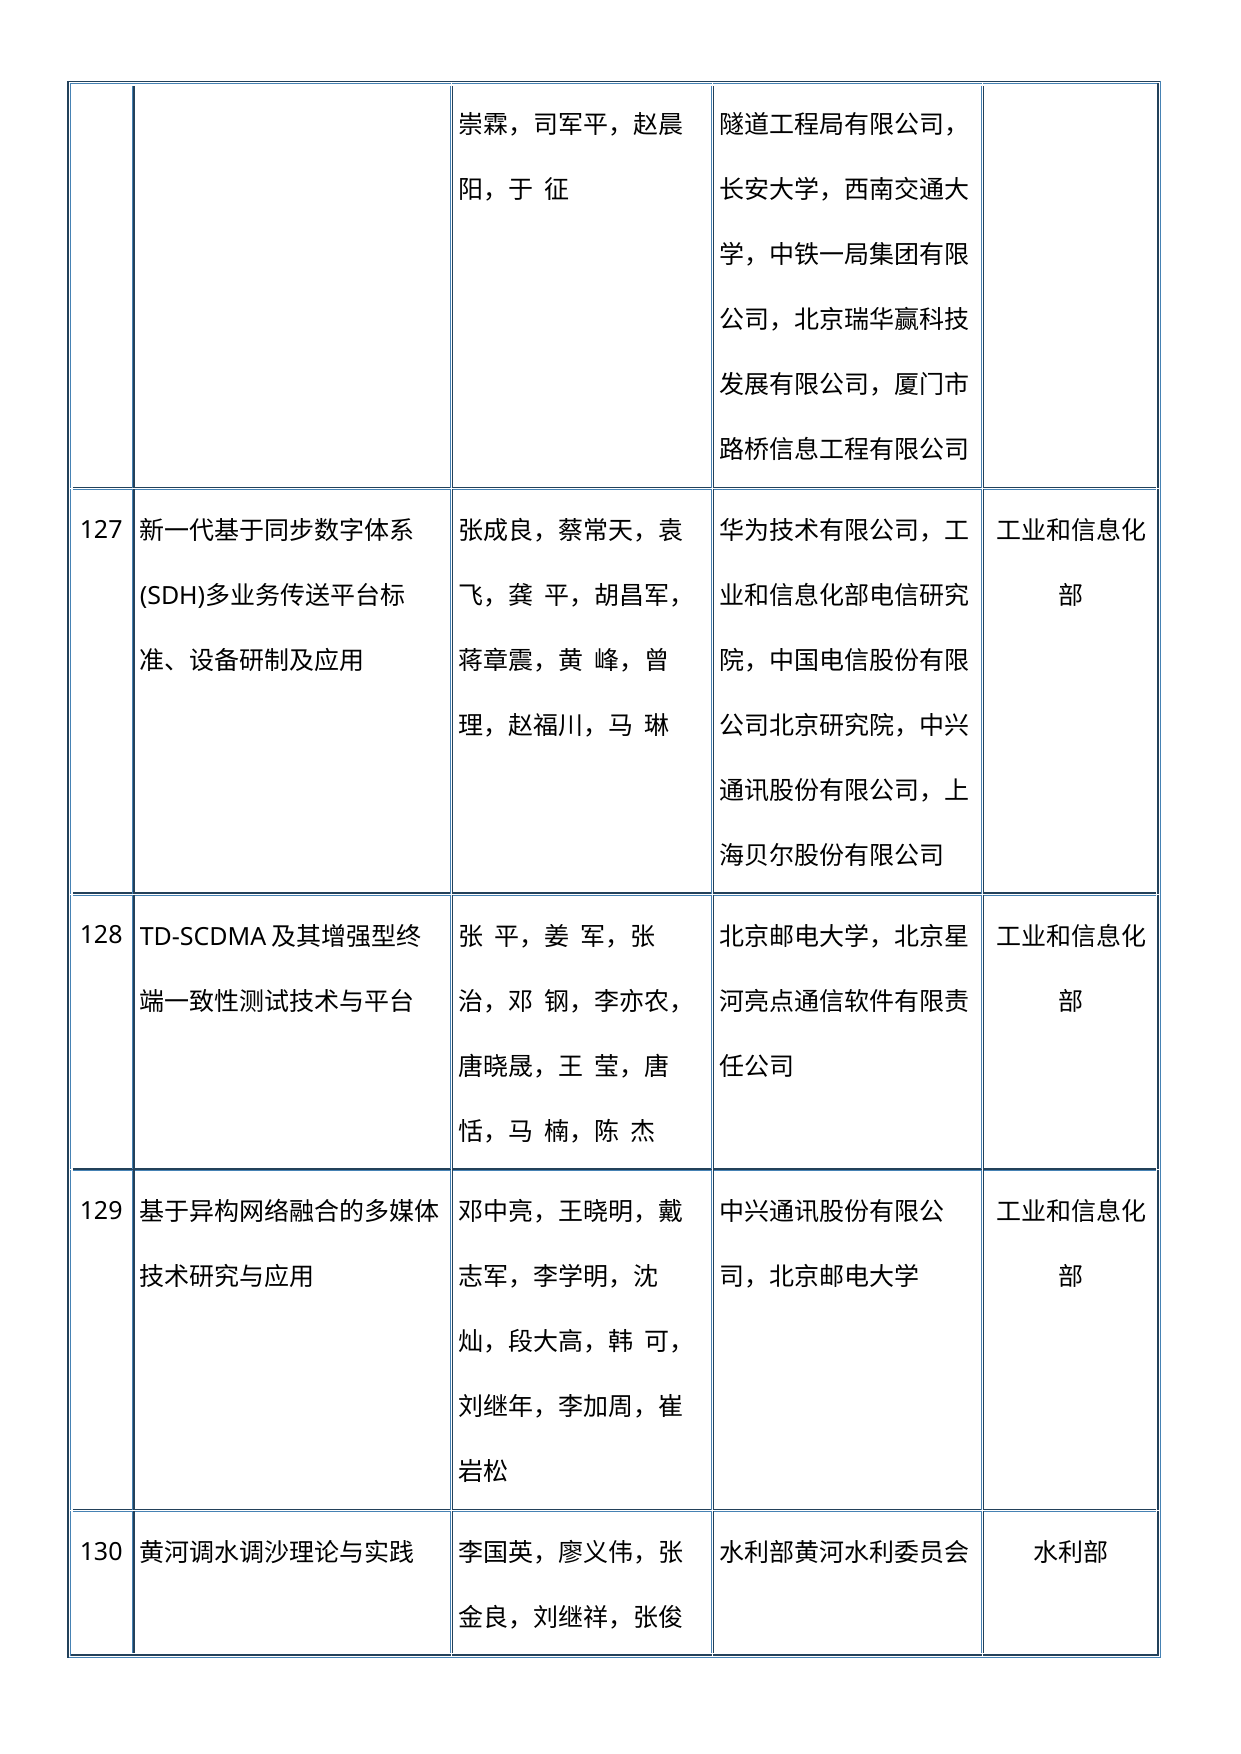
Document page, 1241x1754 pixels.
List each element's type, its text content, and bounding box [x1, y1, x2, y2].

table_cell 新一代基于同步数字体系(SDH)多业务传送平台标准、设备研制及应用 [135, 490, 450, 892]
table_cell 邓中亮，王晓明，戴志军，李学明，沈 灿，段大高，韩 可，刘继年，李加周，崔岩松 [453, 1171, 711, 1509]
table_cell 交通运输部 [983, 84, 1157, 486]
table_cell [452, 1512, 713, 1654]
table_cell 张 平，姜 军，张 治，邓 钢，李亦农，唐晓晟，王 莹，唐 恬，马 楠，陈 杰 [453, 896, 711, 1168]
table_cell 华为技术有限公司，工业和信息化部电信研究院，中国电信股份有限公司北京研究院，中兴通讯股份有限公司，上海贝尔股份有限公司 [714, 490, 981, 892]
table_cell 黄河调水调沙理论与实践 [133, 1512, 452, 1654]
table_cell 中兴通讯股份有限公司，北京邮电大学 [714, 1171, 981, 1509]
table_cell 127 [71, 486, 132, 892]
table_cell 126 [71, 84, 133, 486]
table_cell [133, 84, 452, 486]
table_cell TD-SCDMA及其增强型终端一致性测试技术与平台 [135, 896, 450, 1168]
table_cell 水利部黄河水利委员会 [713, 1512, 983, 1654]
table_cell 128 [71, 892, 132, 1168]
table_cell 130 [69, 1509, 133, 1654]
table_cell 北京邮电大学，北京星河亮点通信软件有限责任公司 [714, 896, 981, 1168]
table_cell 工业和信息化部 [984, 1168, 1159, 1509]
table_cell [452, 84, 713, 486]
table_cell 张成良，蔡常天，袁 飞，龚 平，胡昌军，蒋章震，黄 峰，曾 理，赵福川，马 琳 [453, 490, 711, 892]
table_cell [713, 84, 983, 486]
table_cell 工业和信息化部 [984, 892, 1158, 1168]
table_cell 水利部 [983, 1509, 1159, 1654]
table_cell 基于异构网络融合的多媒体技术研究与应用 [135, 1171, 450, 1509]
table_cell 129 [69, 1168, 132, 1509]
table_cell 工业和信息化部 [984, 486, 1158, 892]
